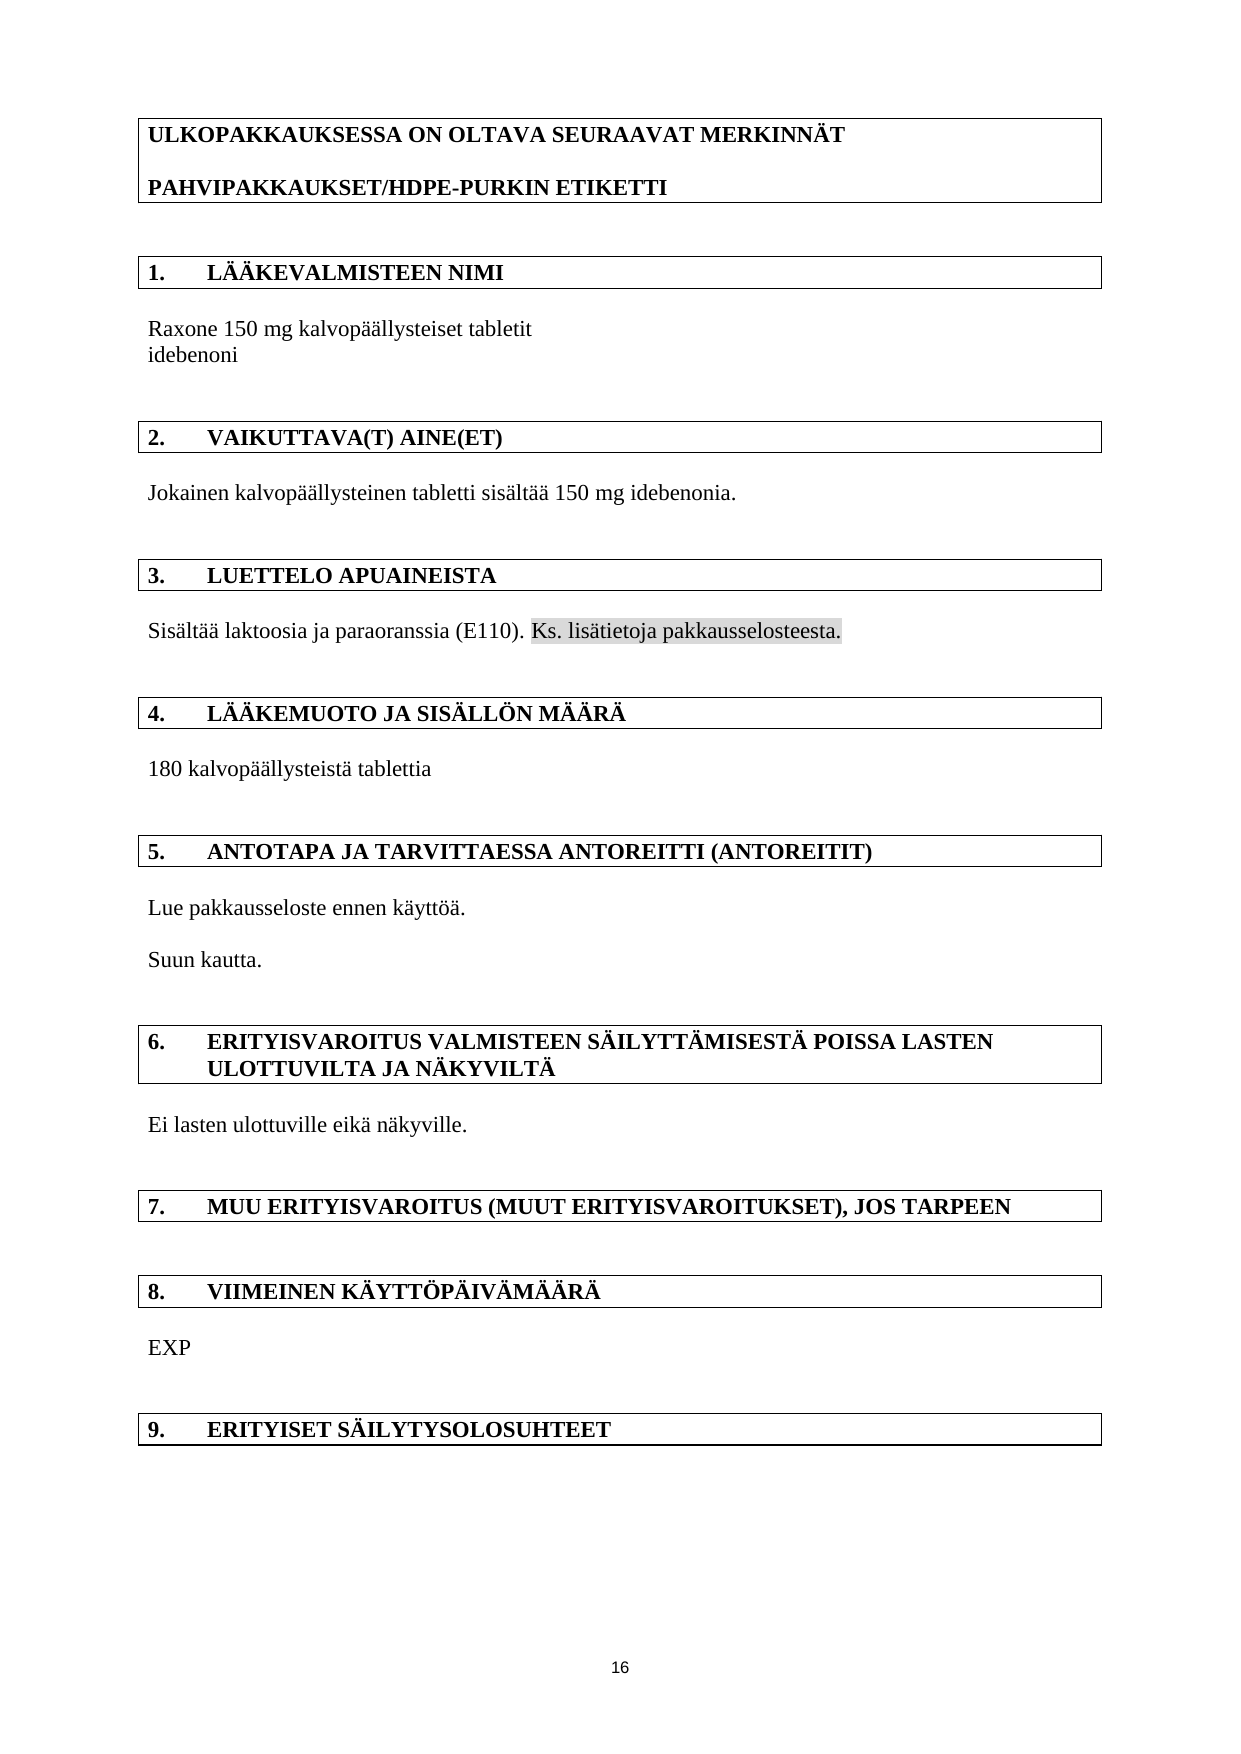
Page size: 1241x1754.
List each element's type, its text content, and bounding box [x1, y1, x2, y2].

text PAHVIPAKKAUKSET/HDPE-PURKIN ETIKETTI [139, 171, 1101, 202]
text Jokainen kalvopäällysteinen tabletti sisältää 150 mg idebenonia. [148, 479, 1092, 506]
list VIIMEINEN KÄYTTÖPÄIVÄMÄÄRÄ [139, 1276, 1101, 1307]
list ERITYISVAROITUS VALMISTEEN SÄILYTTÄMISESTÄ POISSA LASTEN ULOTTUVILTA JA NÄKYVILTÄ [139, 1026, 1101, 1083]
text ULKOPAKKAUKSESSA ON OLTAVA SEURAAVAT MERKINNÄT [139, 119, 1101, 148]
list LUETTELO APUAINEISTA [139, 560, 1101, 590]
list ANTOTAPA JA TARVITTAESSA ANTOREITTI (ANTOREITIT) [139, 836, 1101, 866]
text Lue pakkausseloste ennen käyttöä. [148, 893, 1092, 920]
text Suun kautta. [148, 946, 1092, 973]
list VAIKUTTAVA(T) AINE(ET) [139, 422, 1101, 452]
text Sisältää laktoosia ja paraoranssia (E110). Ks. lisätietoja pakkausselosteesta. [148, 617, 1092, 644]
list LÄÄKEVALMISTEEN NIMI [139, 257, 1101, 288]
text Ei lasten ulottuville eikä näkyville. [148, 1111, 1092, 1137]
text EXP [148, 1334, 1092, 1360]
text idebenoni [148, 341, 1092, 368]
list MUU ERITYISVAROITUS (MUUT ERITYISVAROITUKSET), JOS TARPEEN [139, 1191, 1101, 1221]
text 180 kalvopäällysteistä tablettia [148, 756, 1092, 782]
list ERITYISET SÄILYTYSOLOSUHTEET [139, 1414, 1101, 1444]
text Raxone 150 mg kalvopäällysteiset tabletit [148, 315, 1092, 341]
list LÄÄKEMUOTO JA SISÄLLÖN MÄÄRÄ [139, 698, 1101, 728]
